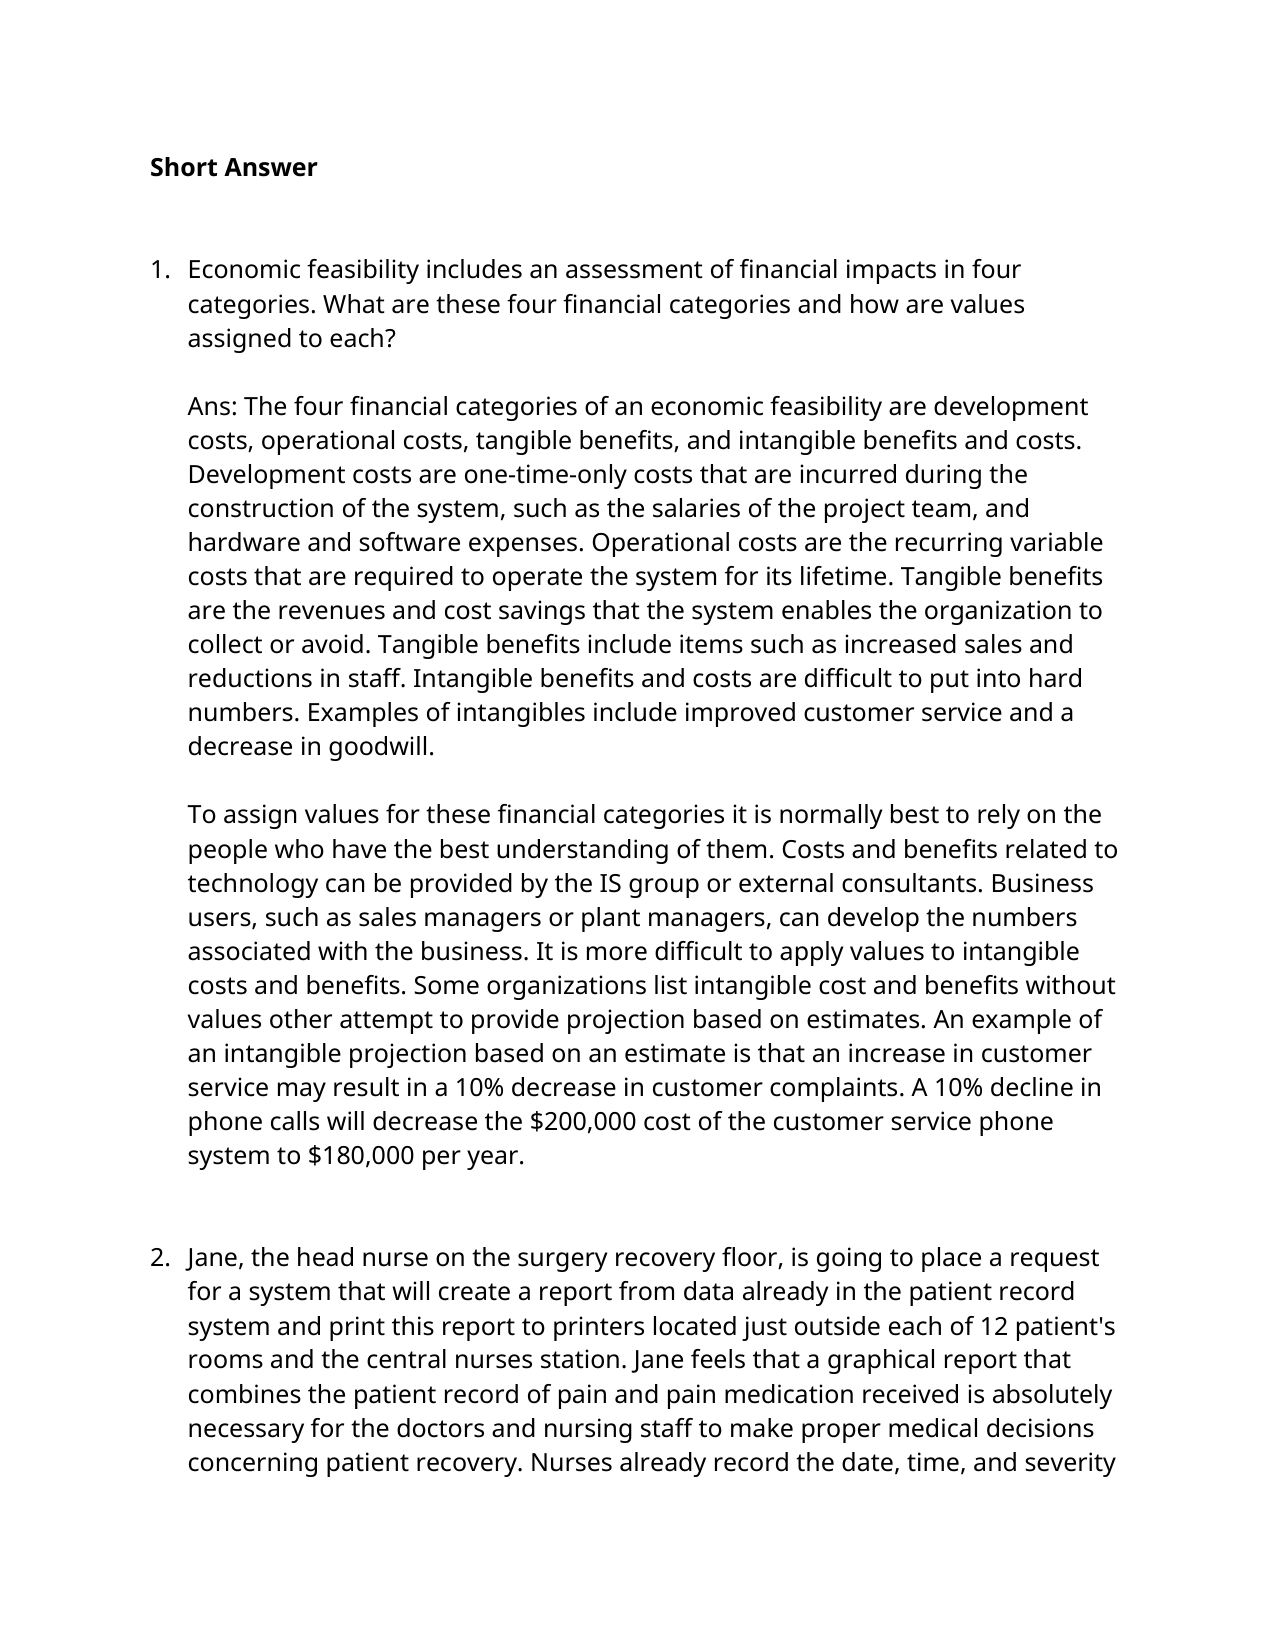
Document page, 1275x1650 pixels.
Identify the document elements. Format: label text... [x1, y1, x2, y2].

list Economic feasibility includes an assessment of financial impacts in four categories. What are these four financial categories and how are values assigned to each? [150, 252, 1125, 354]
text To assign values for these financial categories it is normally best to rely on the people who have the best understanding of them. Costs and benefits related to technology can be provided by the IS group or external consultants. Business users, such as sales managers or plant managers, can develop the numbers associated with the business. It is more difficult to apply values to intangible costs and benefits. Some organizations list intangible cost and benefits without values other attempt to provide projection based on estimates. An example of an intangible projection based on an estimate is that an increase in customer service may result in a 10% decrease in customer complaints. A 10% decline in phone calls will decrease the $200,000 cost of the customer service phone system to $180,000 per year. [187, 797, 1125, 1172]
text Short Answer [150, 150, 1125, 184]
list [150, 1240, 1125, 1478]
text Ans: The four financial categories of an economic feasibility are development costs, operational costs, tangible benefits, and intangible benefits and costs. Development costs are one-time-only costs that are incurred during the construction of the system, such as the salaries of the project team, and hardware and software expenses. Operational costs are the recurring variable costs that are required to operate the system for its lifetime. Tangible benefits are the revenues and cost savings that the system enables the organization to collect or avoid. Tangible benefits include items such as increased sales and reductions in staff. Intangible benefits and costs are difficult to put into hard numbers. Examples of intangibles include improved customer service and a decrease in goodwill. [187, 388, 1125, 763]
